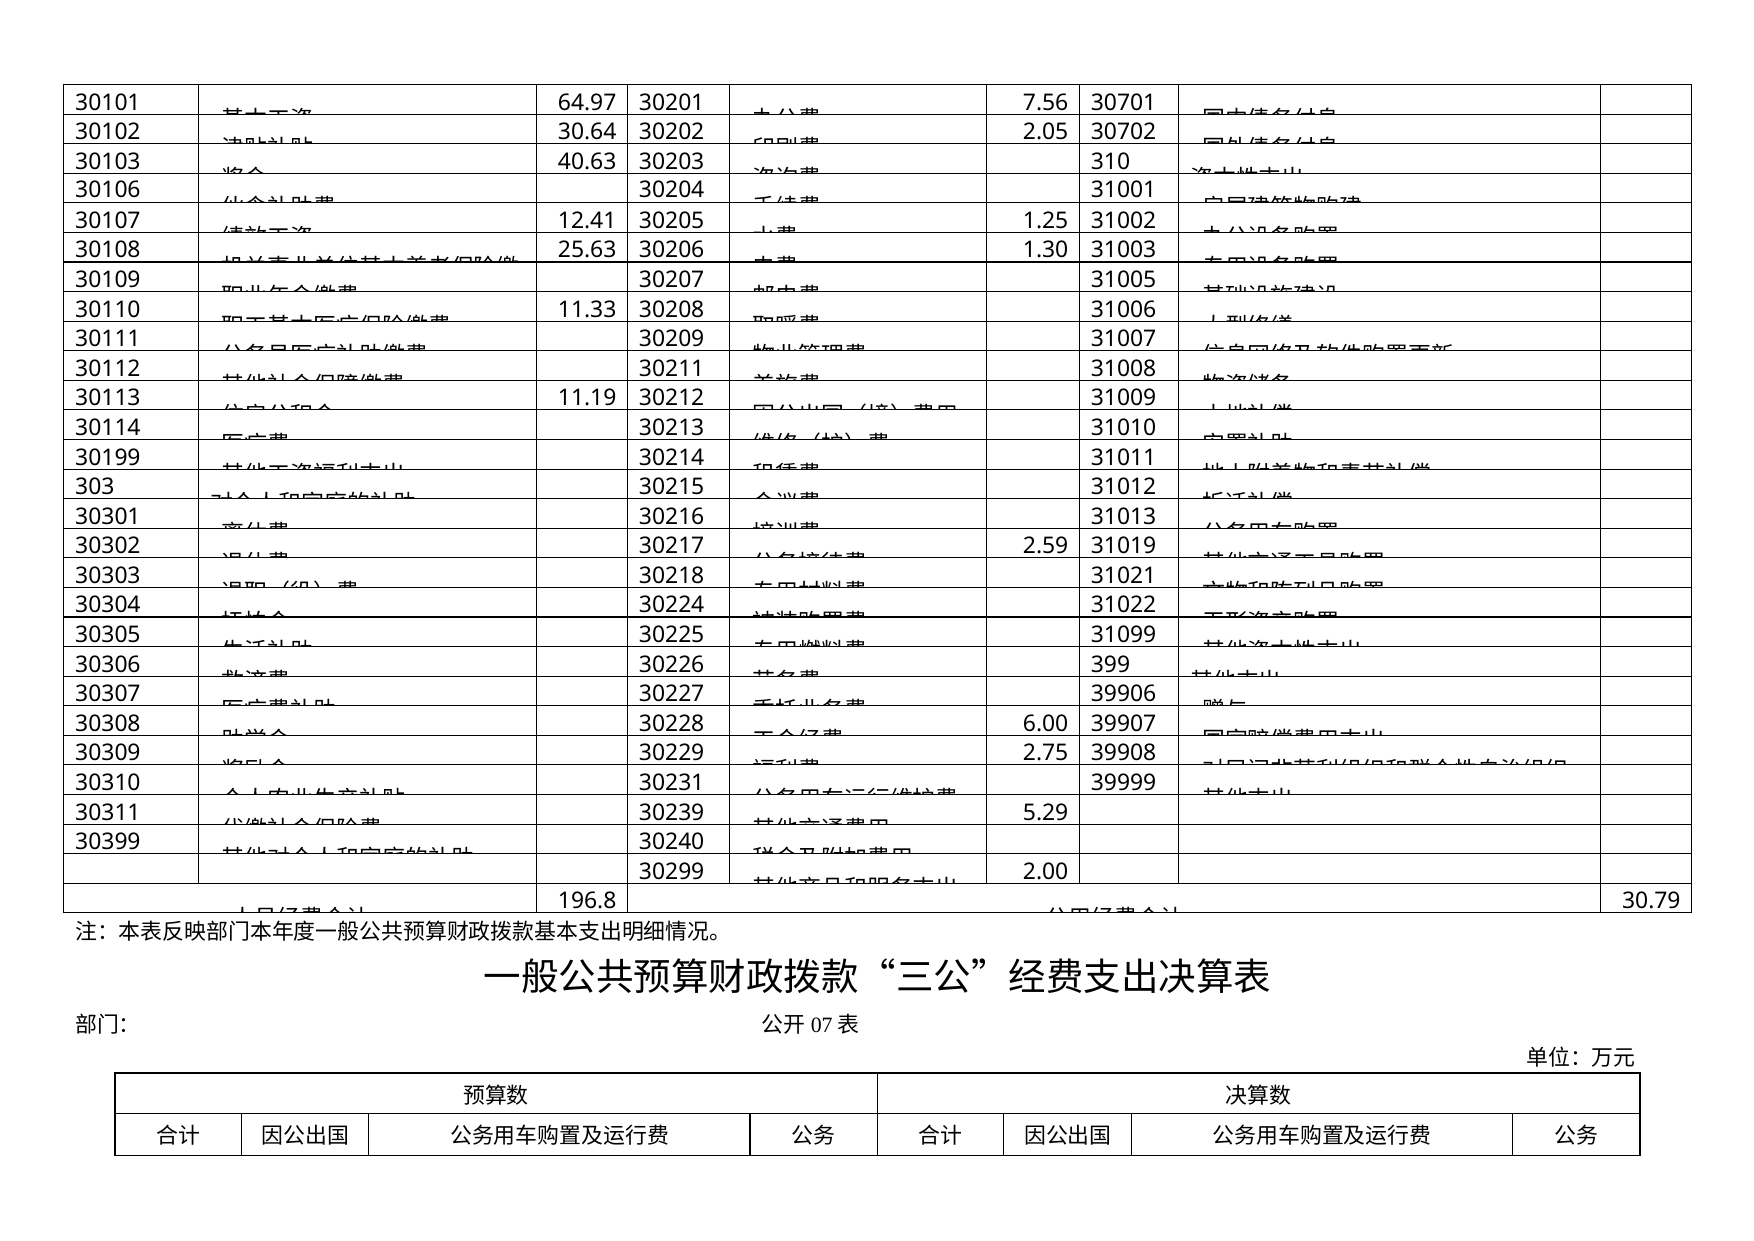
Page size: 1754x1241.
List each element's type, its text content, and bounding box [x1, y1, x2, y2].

table_cell 医疗费 [199, 410, 536, 439]
table_cell 住房公积金 [199, 381, 536, 409]
table_cell 30218 [628, 558, 729, 587]
table_cell [537, 647, 627, 676]
table_cell 公务用车购置 [1179, 499, 1600, 528]
table_cell 办公费 [730, 85, 986, 113]
table_cell 30206 [628, 233, 729, 261]
table_cell 30212 [628, 381, 729, 409]
table_cell 31005 [1080, 263, 1178, 291]
table_cell [537, 618, 627, 646]
table_cell 39999 [1080, 765, 1178, 794]
table_cell 国内债务付息 [1179, 85, 1600, 113]
table_cell 租赁费 [730, 440, 986, 468]
table_cell 因公出国（境）费用 [730, 381, 986, 409]
table_cell 31001 [1080, 174, 1178, 202]
table_cell 对个人和家庭的补助 [199, 470, 536, 498]
table_cell [987, 351, 1079, 380]
table_cell 国外债务付息 [1179, 115, 1600, 143]
table_cell [987, 618, 1079, 646]
table_cell 劳务费 [730, 647, 986, 676]
table_cell [987, 499, 1079, 528]
table_cell 福利费 [730, 736, 986, 764]
table_cell 31009 [1080, 381, 1178, 409]
table_cell 基础设施建设 [1179, 263, 1600, 291]
table_cell [987, 470, 1079, 498]
table_cell [1601, 825, 1691, 853]
table_cell [537, 825, 627, 853]
table_cell 30108 [64, 233, 198, 261]
table_cell [1601, 381, 1691, 409]
table_cell 赠与 [1179, 677, 1600, 705]
table_cell 30209 [628, 322, 729, 350]
table_cell [1601, 203, 1691, 232]
table_cell 30203 [628, 144, 729, 173]
table_cell [987, 144, 1079, 173]
table_cell [1601, 677, 1691, 705]
table_cell 拆迁补偿 [1179, 470, 1600, 498]
table_cell [1601, 351, 1691, 380]
table_cell 其他对个人和家庭的补助 [199, 825, 536, 853]
table_cell 196.80 [537, 884, 627, 912]
table_cell 30213 [628, 410, 729, 439]
table_cell 退休费 [199, 529, 536, 557]
table_cell 39908 [1080, 736, 1178, 764]
table_cell 30306 [64, 647, 198, 676]
table_cell 手续费 [730, 174, 986, 202]
table_cell 因公出国（境）费 [242, 1114, 368, 1154]
table_cell 31099 [1080, 618, 1178, 646]
table_cell [537, 736, 627, 764]
table_cell 30299 [628, 854, 729, 883]
table_cell 30308 [64, 706, 198, 735]
table_cell [1601, 499, 1691, 528]
table_cell [537, 322, 627, 350]
text 单位：万元 [75, 1039, 1635, 1072]
table_cell [64, 854, 198, 883]
table_cell 30111 [64, 322, 198, 350]
table_cell 公务用车购置及运行费 [369, 1114, 749, 1154]
table_cell 25.63 [537, 233, 627, 261]
table_cell 1.30 [987, 233, 1079, 261]
table_cell 国家赔偿费用支出 [1179, 706, 1600, 735]
table_cell [537, 854, 627, 883]
table_cell 公务 接待费 [751, 1114, 877, 1154]
table_cell 机关事业单位基本养老保险缴费 [199, 233, 536, 261]
table_cell 无形资产购置 [1179, 588, 1600, 616]
table_cell 31002 [1080, 203, 1178, 232]
table_cell 房屋建筑物购建 [1179, 174, 1600, 202]
table_cell [537, 706, 627, 735]
table_cell 公务员医疗补助缴费 [199, 322, 536, 350]
table_cell [537, 677, 627, 705]
table_cell [1601, 647, 1691, 676]
table_header 预算数 [116, 1074, 877, 1113]
table_cell 2.05 [987, 115, 1079, 143]
table_cell [987, 588, 1079, 616]
table_cell [1601, 440, 1691, 468]
table_cell [1601, 115, 1691, 143]
table_cell [1601, 736, 1691, 764]
table_header 决算数 [878, 1074, 1639, 1113]
table_cell 12.41 [537, 203, 627, 232]
table_cell 地上附着物和青苗补偿 [1179, 440, 1600, 468]
table_cell 因公出国（境）费 [1004, 1114, 1131, 1154]
table_cell 安置补助 [1179, 410, 1600, 439]
table_cell 30102 [64, 115, 198, 143]
table_cell [987, 410, 1079, 439]
table_cell 31021 [1080, 558, 1178, 587]
table_cell 31003 [1080, 233, 1178, 261]
table_cell 办公设备购置 [1179, 203, 1600, 232]
table_cell 其他商品和服务支出 [730, 854, 986, 883]
table_cell 被装购置费 [730, 588, 986, 616]
table_cell 30208 [628, 292, 729, 321]
table_cell 咨询费 [730, 144, 986, 173]
table_cell 生活补助 [199, 618, 536, 646]
table_cell 11.33 [537, 292, 627, 321]
table_cell 2.00 [987, 854, 1079, 883]
table_cell [537, 795, 627, 823]
table_cell 30227 [628, 677, 729, 705]
table_cell 310 [1080, 144, 1178, 173]
table_cell 电费 [730, 233, 986, 261]
table_cell 助学金 [199, 706, 536, 735]
table_cell [537, 263, 627, 291]
table_cell 30226 [628, 647, 729, 676]
table_cell 其他支出 [1179, 765, 1600, 794]
table_cell 64.97 [537, 85, 627, 113]
table_cell 30309 [64, 736, 198, 764]
table_cell 其他支出 [1179, 647, 1600, 676]
table_cell 土地补偿 [1179, 381, 1600, 409]
table_cell [1601, 765, 1691, 794]
table_cell [1601, 292, 1691, 321]
table_cell [987, 558, 1079, 587]
table_cell 40.63 [537, 144, 627, 173]
table_cell 31022 [1080, 588, 1178, 616]
table_cell 30702 [1080, 115, 1178, 143]
table_cell 专用燃料费 [730, 618, 986, 646]
table_cell 津贴补贴 [199, 115, 536, 143]
text 一般公共预算财政拨款“三公”经费支出决算表 [75, 942, 1679, 1007]
table_cell [987, 647, 1079, 676]
table_cell 30302 [64, 529, 198, 557]
table_cell 30211 [628, 351, 729, 380]
table_cell 31011 [1080, 440, 1178, 468]
table_cell 30217 [628, 529, 729, 557]
table_cell 救济费 [199, 647, 536, 676]
table_cell [1601, 470, 1691, 498]
table_cell 31010 [1080, 410, 1178, 439]
table_cell [1601, 322, 1691, 350]
table_cell [1179, 854, 1600, 883]
table_cell 30207 [628, 263, 729, 291]
table_cell 30103 [64, 144, 198, 173]
table_cell 代缴社会保险费 [199, 795, 536, 823]
table_cell [987, 765, 1079, 794]
table_cell 其他社会保障缴费 [199, 351, 536, 380]
table_cell 其他交通工具购置 [1179, 529, 1600, 557]
table_cell [537, 558, 627, 587]
table_cell [1601, 144, 1691, 173]
table_cell [537, 470, 627, 498]
table_cell 30304 [64, 588, 198, 616]
table_cell [537, 499, 627, 528]
table_cell 水费 [730, 203, 986, 232]
table_cell [987, 174, 1079, 202]
table_cell 物业管理费 [730, 322, 986, 350]
table_cell [537, 765, 627, 794]
table_cell 合计 [878, 1114, 1003, 1154]
table_cell 邮电费 [730, 263, 986, 291]
table_cell 其他工资福利支出 [199, 440, 536, 468]
table_cell 委托业务费 [730, 677, 986, 705]
table_cell [1080, 854, 1178, 883]
table_cell [1601, 85, 1691, 113]
table_cell 30215 [628, 470, 729, 498]
table_cell 职业年金缴费 [199, 263, 536, 291]
table_cell 退职（役）费 [199, 558, 536, 587]
table_cell 基本工资 [199, 85, 536, 113]
table_cell 11.19 [537, 381, 627, 409]
table_cell [987, 381, 1079, 409]
table_cell [537, 410, 627, 439]
table_cell 30109 [64, 263, 198, 291]
table_cell 30701 [1080, 85, 1178, 113]
table_cell 30303 [64, 558, 198, 587]
table_cell 303 [64, 470, 198, 498]
table_cell [1601, 233, 1691, 261]
table_cell 30229 [628, 736, 729, 764]
table_cell 30228 [628, 706, 729, 735]
table_cell [537, 588, 627, 616]
table_cell [1179, 825, 1600, 853]
table_cell [987, 292, 1079, 321]
table_cell [987, 825, 1079, 853]
table_cell 绩效工资 [199, 203, 536, 232]
table_cell 30224 [628, 588, 729, 616]
table_cell 399 [1080, 647, 1178, 676]
table_cell 培训费 [730, 499, 986, 528]
table_cell 会议费 [730, 470, 986, 498]
table_cell 资本性支出 [1179, 144, 1600, 173]
table_cell 其他资本性支出 [1179, 618, 1600, 646]
table_cell [987, 322, 1079, 350]
table_cell [1601, 588, 1691, 616]
table_cell [199, 854, 536, 883]
table_cell 30231 [628, 765, 729, 794]
table_cell 30301 [64, 499, 198, 528]
table_cell 30305 [64, 618, 198, 646]
table_cell 公务 接待费 [1513, 1114, 1639, 1154]
text 部门： 公开07表 [75, 1007, 1679, 1039]
table_cell 专用设备购置 [1179, 233, 1600, 261]
table_cell 离休费 [199, 499, 536, 528]
table_cell 印刷费 [730, 115, 986, 143]
table_cell [537, 351, 627, 380]
table_cell [987, 440, 1079, 468]
table_cell 7.56 [987, 85, 1079, 113]
table_cell 人员经费合计 [64, 884, 536, 912]
table_cell 30240 [628, 825, 729, 853]
table_cell 30204 [628, 174, 729, 202]
table_cell 注：本表反映部门本年度一般公共预算财政拨款基本支出明细情况。 [64, 913, 1692, 942]
table_cell 医疗费补助 [199, 677, 536, 705]
table_cell 31013 [1080, 499, 1178, 528]
table_cell 30101 [64, 85, 198, 113]
table_cell [987, 263, 1079, 291]
table_cell 30199 [64, 440, 198, 468]
table_cell 30307 [64, 677, 198, 705]
table_cell 30110 [64, 292, 198, 321]
table_cell 30.799 [1601, 884, 1691, 912]
table_cell 30202 [628, 115, 729, 143]
table_cell 30.64 [537, 115, 627, 143]
table_cell 公用经费合计 [628, 884, 1600, 912]
table_cell 31006 [1080, 292, 1178, 321]
table_cell 工会经费 [730, 706, 986, 735]
table_cell [1601, 529, 1691, 557]
table_cell 2.59 [987, 529, 1079, 557]
table_cell 伙食补助费 [199, 174, 536, 202]
table_cell 30399 [64, 825, 198, 853]
table_cell 信息网络及软件购置更新 [1179, 322, 1600, 350]
table_cell 取暖费 [730, 292, 986, 321]
table_cell 30225 [628, 618, 729, 646]
table_cell [1601, 558, 1691, 587]
table_cell 31008 [1080, 351, 1178, 380]
table_cell [1179, 795, 1600, 823]
table_cell 31007 [1080, 322, 1178, 350]
table_cell 物资储备 [1179, 351, 1600, 380]
table_cell 公务用车购置及运行费 [1132, 1114, 1512, 1154]
table_cell 30239 [628, 795, 729, 823]
table_cell 个人农业生产补贴 [199, 765, 536, 794]
table_cell [537, 174, 627, 202]
table_cell 30112 [64, 351, 198, 380]
table_cell 维修（护）费 [730, 410, 986, 439]
table_cell 30311 [64, 795, 198, 823]
table_cell 39907 [1080, 706, 1178, 735]
table_cell 抚恤金 [199, 588, 536, 616]
table_cell 30114 [64, 410, 198, 439]
table_cell 30107 [64, 203, 198, 232]
table_cell 文物和陈列品购置 [1179, 558, 1600, 587]
table_cell 30310 [64, 765, 198, 794]
table_cell [987, 677, 1079, 705]
table_cell 专用材料费 [730, 558, 986, 587]
table_cell [1601, 263, 1691, 291]
table_cell 30201 [628, 85, 729, 113]
table_cell 30106 [64, 174, 198, 202]
table_cell 公务接待费 [730, 529, 986, 557]
table_cell [537, 440, 627, 468]
table_cell [1080, 825, 1178, 853]
table_cell 1.25 [987, 203, 1079, 232]
table_cell [1080, 795, 1178, 823]
table_cell 差旅费 [730, 351, 986, 380]
table_cell 大型修缮 [1179, 292, 1600, 321]
table_cell 6.00 [987, 706, 1079, 735]
table_cell 其他交通费用 [730, 795, 986, 823]
table_cell 对民间非营利组织和群众性自治组织补贴 [1179, 736, 1600, 764]
table_cell 30113 [64, 381, 198, 409]
table_cell 5.29 [987, 795, 1079, 823]
table_cell 30216 [628, 499, 729, 528]
table_cell 税金及附加费用 [730, 825, 986, 853]
table_cell 职工基本医疗保险缴费 [199, 292, 536, 321]
table_cell 30205 [628, 203, 729, 232]
table_cell [537, 529, 627, 557]
table_cell [1601, 174, 1691, 202]
table_cell 奖励金 [199, 736, 536, 764]
table_cell 奖金 [199, 144, 536, 173]
table_cell 31019 [1080, 529, 1178, 557]
table_cell 合计 [116, 1114, 241, 1154]
table_cell [1601, 706, 1691, 735]
table_cell [1601, 618, 1691, 646]
table_cell [1601, 795, 1691, 823]
table_cell [1601, 410, 1691, 439]
table_cell 31012 [1080, 470, 1178, 498]
table_cell 公务用车运行维护费 [730, 765, 986, 794]
table_cell 2.75 [987, 736, 1079, 764]
table_cell [1601, 854, 1691, 883]
table_cell 39906 [1080, 677, 1178, 705]
table_cell 30214 [628, 440, 729, 468]
